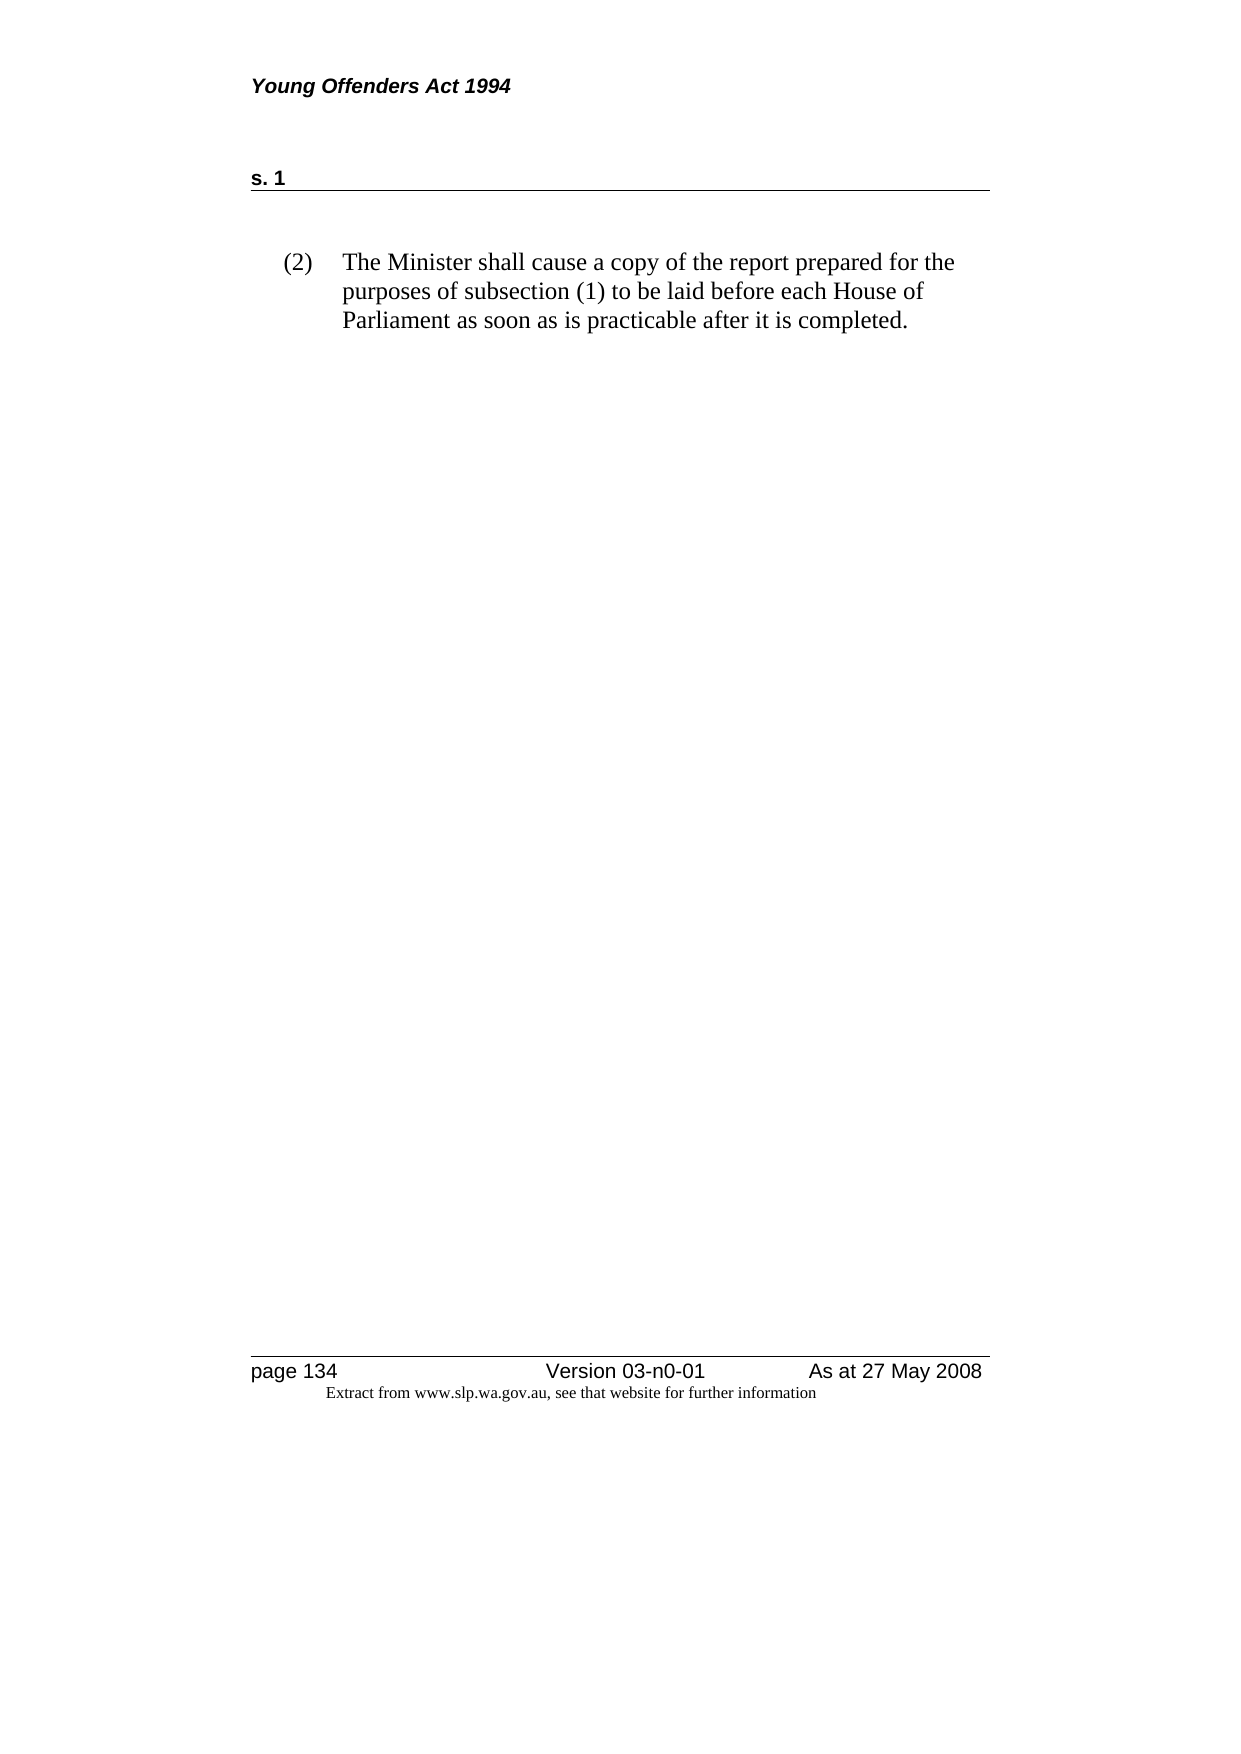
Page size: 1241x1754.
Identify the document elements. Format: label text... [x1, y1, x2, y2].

text (2) The Minister shall cause a copy of the report prepared for the purposes of subsection (1) to be laid before each House of Parliament as soon as is practicable after it is completed. [251, 247, 990, 334]
